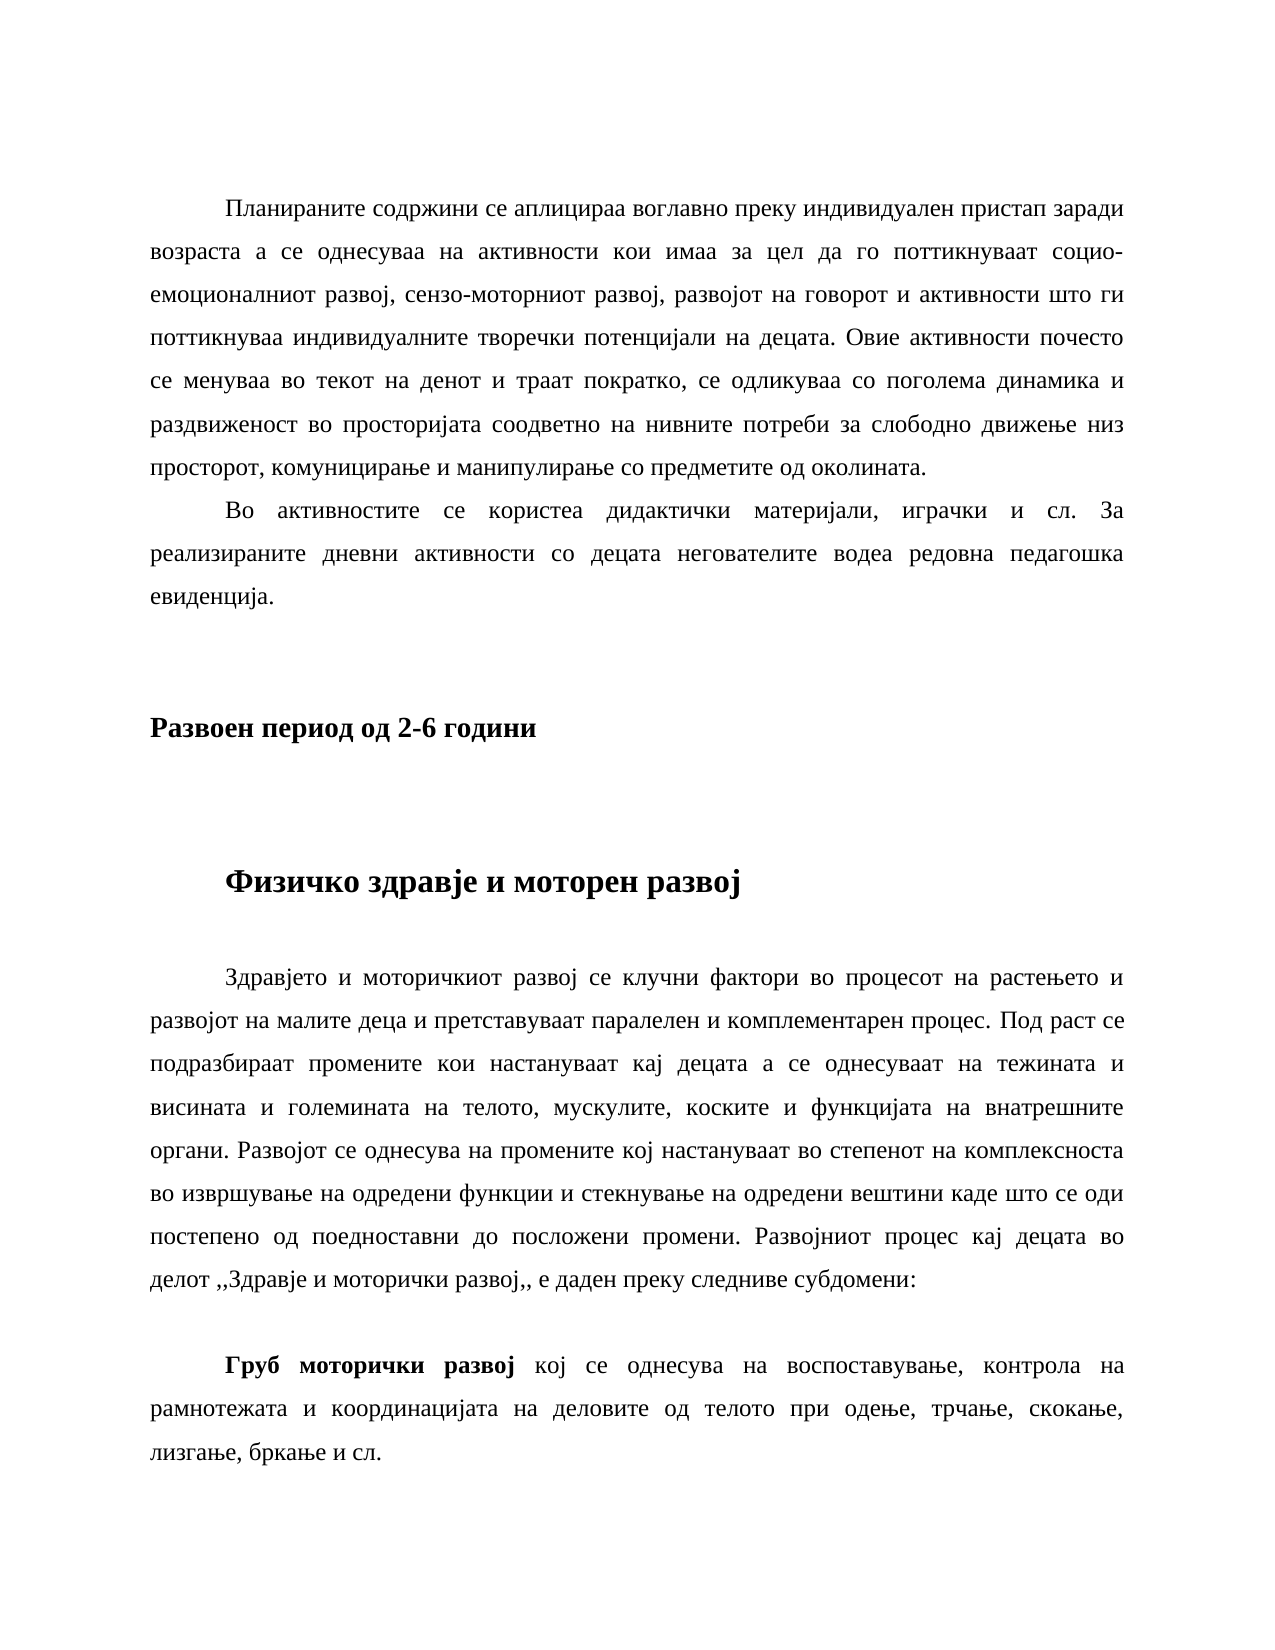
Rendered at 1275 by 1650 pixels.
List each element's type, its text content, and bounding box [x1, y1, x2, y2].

text Здравјето и моторичкиот развој се клучни фактори во процесот на растењето и развојот на малите деца и претставуваат паралелен и комплементарен процес. Под раст се подразбираат промените кои настануваат кај децата а се однесуваат на тежината и висината и големината на телото, мускулите, коските и функцијата на внатрешните органи. Развојот се однесува на промените кој настануваат во степенот на комплексноста во извршување на одредени функции и стекнување на одредени вештини каде што се оди постепено од поедноставни до посложени промени. Развојниот процес кај децата во делот ,,Здравје и моторички развој,, е даден преку следниве субдомени: [150, 962, 1125, 1293]
text Груб моторички развој кој се однесува на воспоставување, контрола на рамнотежата и координацијата на деловите од телото при одење, трчање, скокање, лизгање, бркање и сл. [150, 1350, 1125, 1465]
text Планираните содржини се аплицираа воглавно преку индивидуален пристап заради возраста а се однесуваа на активности кои имаа за цел да го поттикнуваат социо-емоционалниот развој, сензо-моторниот развој, развојот на говорот и активности што ги поттикнуваа индивидуалните творечки потенцијали на децата. Овие активности почесто се менуваа во текот на денот и траат пократко, се одликуваа со поголема динамика и раздвиженост во просторијата соодветно на нивните потреби за слободно движење низ просторот, комуницирање и манипулирање со предметите од околината. [150, 193, 1125, 481]
text Во активностите се користеа дидактички материјали, играчки и сл. За реализираните дневни активности со децата негователите водеа редовна педагошка евиденција. [150, 495, 1125, 610]
text Физичко здравје и моторен развој [150, 862, 1125, 900]
text Развоен период од 2-6 години [150, 711, 1125, 744]
